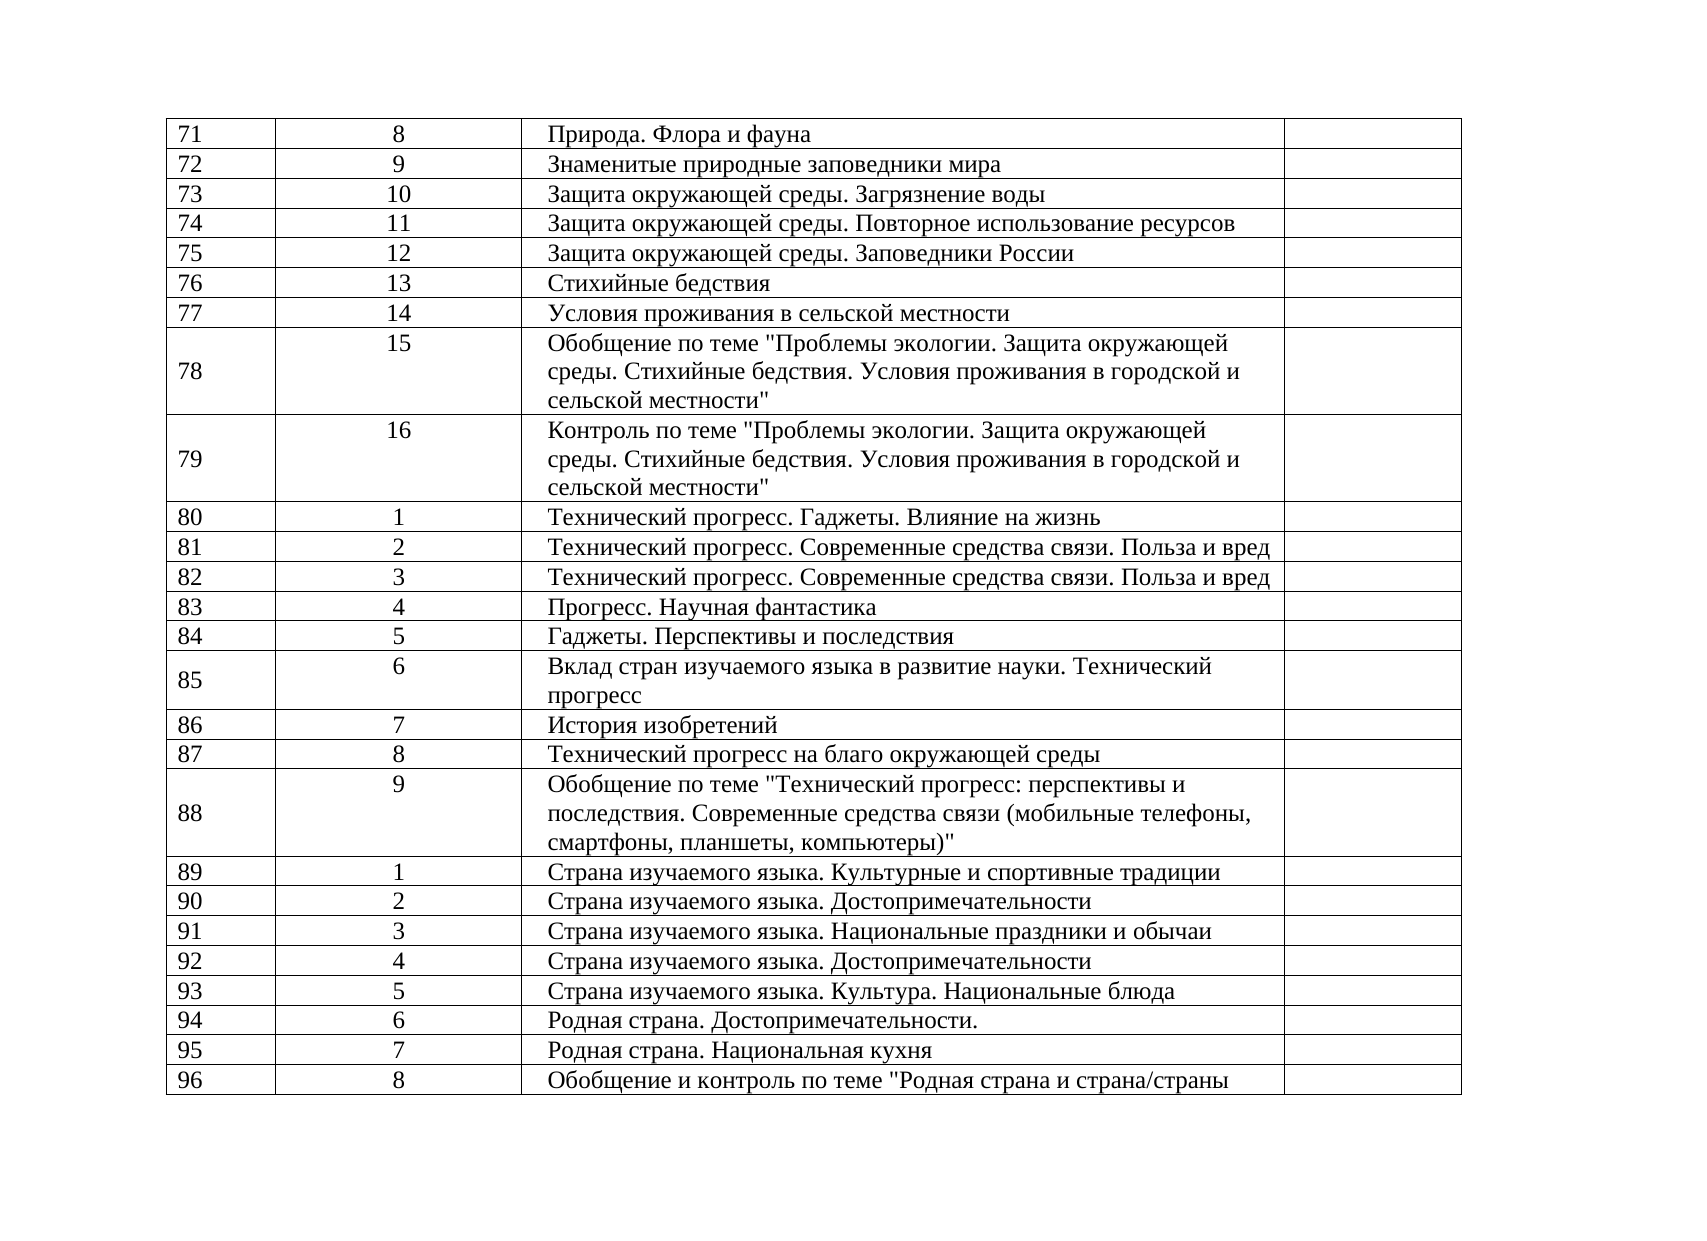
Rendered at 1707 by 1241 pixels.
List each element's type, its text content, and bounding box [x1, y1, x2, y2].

table_cell [1285, 119, 1461, 148]
table_cell 74 [167, 209, 275, 237]
table_cell 75 [167, 238, 275, 267]
table_cell 1 [276, 502, 521, 531]
table_cell 88 [167, 769, 275, 856]
table_cell [1285, 298, 1461, 327]
table_cell Условия проживания в сельской местности [522, 298, 1284, 327]
table_cell 90 [167, 886, 275, 915]
table_cell 82 [167, 562, 275, 591]
table_cell 8 [276, 119, 521, 148]
table_cell Родная страна. Национальная кухня [522, 1035, 1284, 1064]
table_cell Технический прогресс на благо окружающей среды [522, 740, 1284, 768]
table_cell 11 [276, 209, 521, 237]
table_cell 85 [167, 651, 275, 709]
table_cell Вклад стран изучаемого языка в развитие науки. Технический прогресс [522, 651, 1284, 709]
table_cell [522, 1065, 1284, 1094]
table_cell 7 [276, 1035, 521, 1064]
table_cell 79 [167, 415, 275, 501]
table_cell Технический прогресс. Современные средства связи. Польза и вред [522, 532, 1284, 561]
table_cell Родная страна. Достопримечательности. [522, 1006, 1284, 1034]
table_cell 87 [167, 740, 275, 768]
table_cell Страна изучаемого языка. Достопримечательности [522, 886, 1284, 915]
table_cell 4 [276, 592, 521, 620]
table_cell 93 [167, 976, 275, 1004]
table_cell [1285, 1035, 1461, 1064]
table_cell 92 [167, 946, 275, 975]
table_cell [1285, 769, 1461, 856]
table_cell 95 [167, 1035, 275, 1064]
table_cell Защита окружающей среды. Загрязнение воды [522, 179, 1284, 207]
table_cell 72 [167, 149, 275, 178]
table_cell [1285, 209, 1461, 237]
table_cell Страна изучаемого языка. Культурные и спортивные традиции [522, 857, 1284, 885]
table_cell [1285, 592, 1461, 620]
table_cell [1285, 1006, 1461, 1034]
table_cell 86 [167, 710, 275, 738]
table_cell [1285, 532, 1461, 561]
table_cell Страна изучаемого языка. Культура. Национальные блюда [522, 976, 1284, 1004]
table_cell 81 [167, 532, 275, 561]
table_cell 84 [167, 621, 275, 650]
table_cell [1285, 179, 1461, 207]
table_cell 5 [276, 621, 521, 650]
table_cell [1285, 328, 1461, 414]
table_cell 94 [167, 1006, 275, 1034]
table_cell 6 [276, 651, 521, 709]
table_cell [1285, 710, 1461, 738]
table_cell Обобщение по теме "Проблемы экологии. Защита окружающей среды. Стихийные бедствия. Условия проживания в городской и сельской местности" [522, 328, 1284, 414]
table_cell Технический прогресс. Гаджеты. Влияние на жизнь [522, 502, 1284, 531]
table_cell [1285, 238, 1461, 267]
table_cell Технический прогресс. Современные средства связи. Польза и вред [522, 562, 1284, 591]
table_cell 91 [167, 916, 275, 945]
table_cell 5 [276, 976, 521, 1004]
table_cell [1285, 651, 1461, 709]
table_cell 3 [276, 562, 521, 591]
table_cell 78 [167, 328, 275, 414]
table_cell 14 [276, 298, 521, 327]
table_cell 89 [167, 857, 275, 885]
table_cell 15 [276, 328, 521, 414]
table_cell 2 [276, 532, 521, 561]
table_cell Гаджеты. Перспективы и последствия [522, 621, 1284, 650]
table_cell [1285, 886, 1461, 915]
table_cell Стихийные бедствия [522, 268, 1284, 297]
table_cell Защита окружающей среды. Заповедники России [522, 238, 1284, 267]
table_cell 8 [276, 740, 521, 768]
table_cell [1285, 857, 1461, 885]
table_cell [1285, 621, 1461, 650]
table_cell 13 [276, 268, 521, 297]
table_cell 8 [276, 1065, 521, 1094]
table_cell 83 [167, 592, 275, 620]
table_cell 3 [276, 916, 521, 945]
table_cell Знаменитые природные заповедники мира [522, 149, 1284, 178]
table_cell История изобретений [522, 710, 1284, 738]
table_cell [1285, 502, 1461, 531]
table_cell [1285, 562, 1461, 591]
table_cell 96 [167, 1065, 275, 1094]
table_cell 7 [276, 710, 521, 738]
table_cell [1285, 916, 1461, 945]
table_cell [1285, 976, 1461, 1004]
table_cell 16 [276, 415, 521, 501]
table_cell [1285, 149, 1461, 178]
table_cell [1285, 946, 1461, 975]
table_cell 1 [276, 857, 521, 885]
table_cell Обобщение по теме "Технический прогресс: перспективы и последствия. Современные средства связи (мобильные телефоны, смартфоны, планшеты, компьютеры)" [522, 769, 1284, 856]
table_cell [1285, 415, 1461, 501]
table_cell 76 [167, 268, 275, 297]
table_cell 71 [167, 119, 275, 148]
table_cell 73 [167, 179, 275, 207]
table_cell Страна изучаемого языка. Достопримечательности [522, 946, 1284, 975]
table_cell 77 [167, 298, 275, 327]
table_cell Страна изучаемого языка. Национальные праздники и обычаи [522, 916, 1284, 945]
table_cell [1285, 1065, 1461, 1094]
table_cell [1285, 740, 1461, 768]
table_cell Защита окружающей среды. Повторное использование ресурсов [522, 209, 1284, 237]
table_cell [1285, 268, 1461, 297]
table_cell Природа. Флора и фауна [522, 119, 1284, 148]
table_cell Прогресс. Научная фантастика [522, 592, 1284, 620]
table_cell 80 [167, 502, 275, 531]
table_cell 2 [276, 886, 521, 915]
table_cell 6 [276, 1006, 521, 1034]
table_cell Контроль по теме "Проблемы экологии. Защита окружающей среды. Стихийные бедствия. Условия проживания в городской и сельской местности" [522, 415, 1284, 501]
table_cell 10 [276, 179, 521, 207]
table_cell 9 [276, 149, 521, 178]
table_cell 9 [276, 769, 521, 856]
table_cell 4 [276, 946, 521, 975]
table_cell 12 [276, 238, 521, 267]
